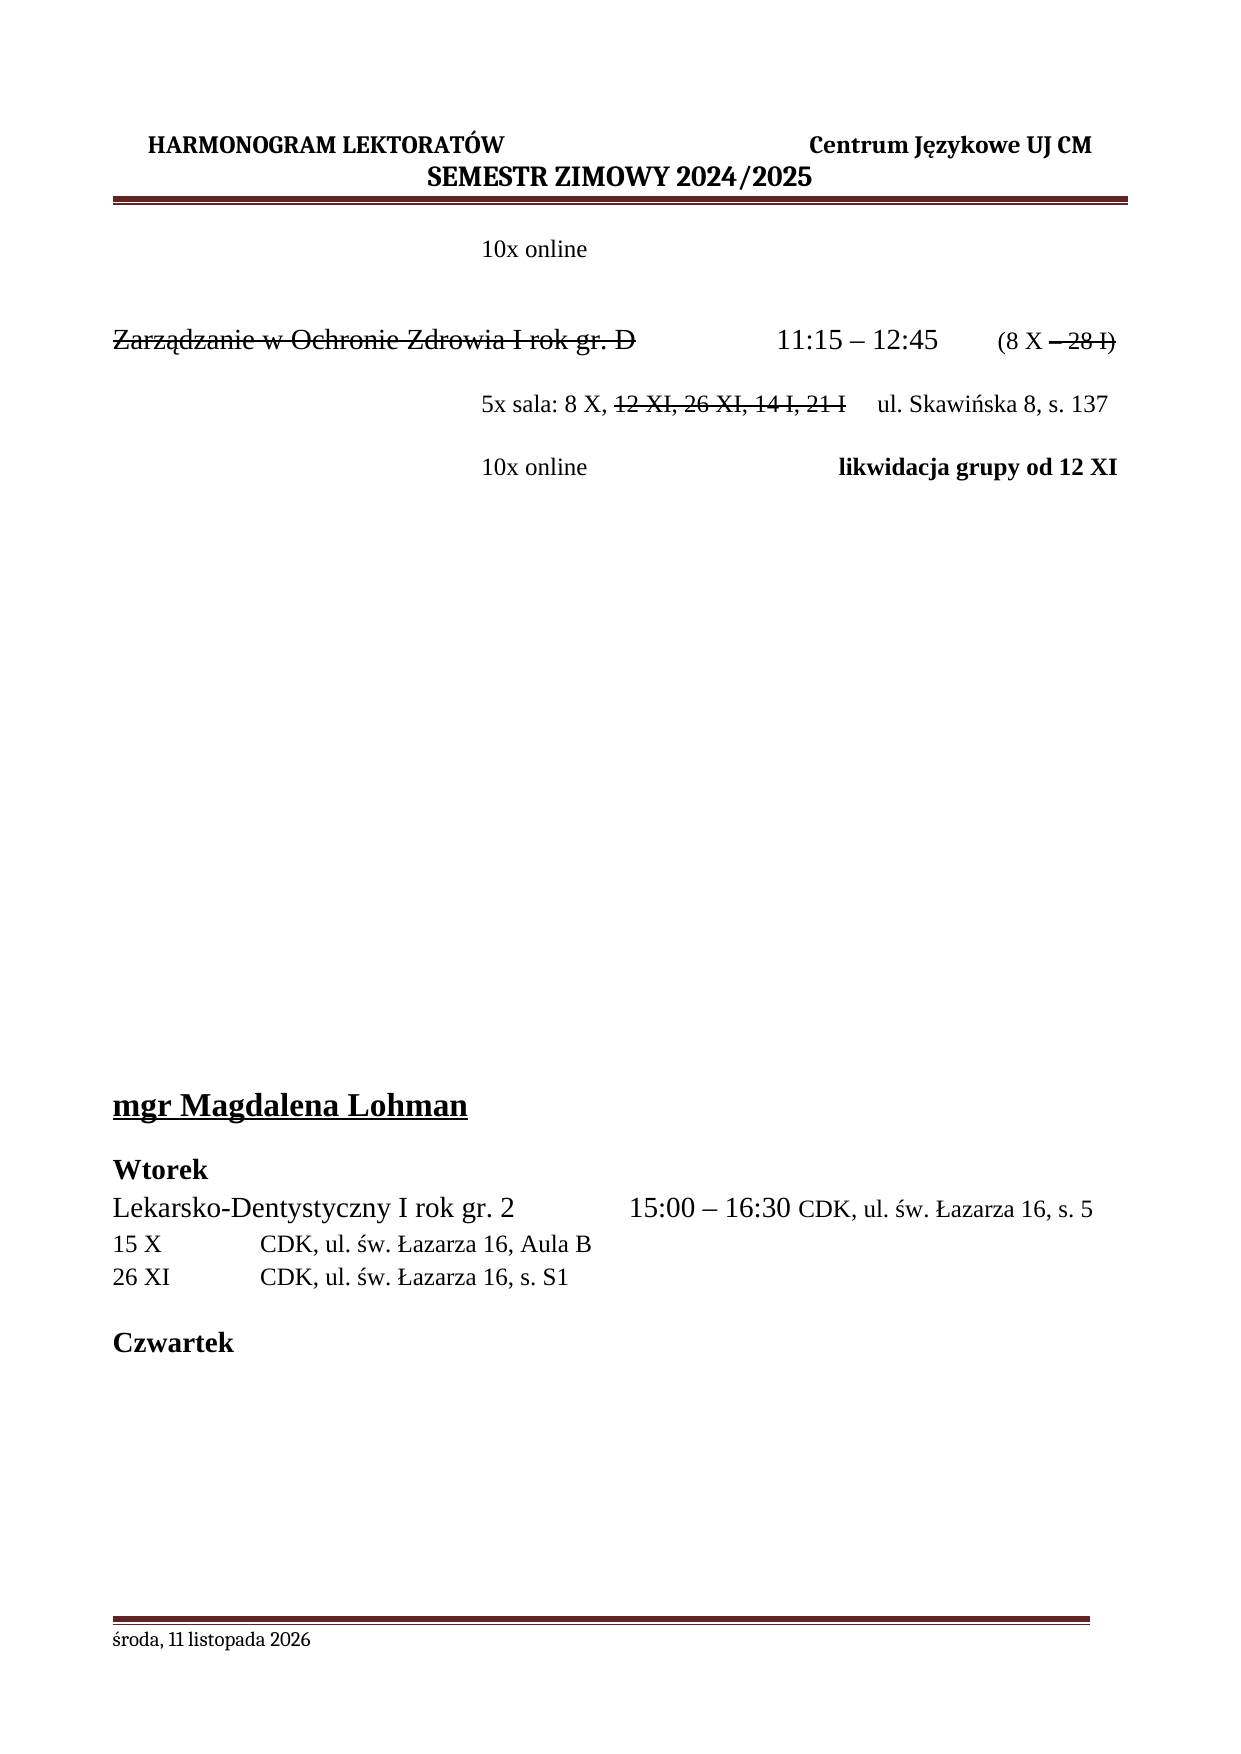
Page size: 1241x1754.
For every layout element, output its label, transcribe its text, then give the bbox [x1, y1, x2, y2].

text 5x sala: 8 X, 12 XI, 26 XI, 14 I, 21 I ul. Skawińska 8, s. 137 [407, 389, 1128, 418]
text Czwartek [112, 1325, 1128, 1359]
text 26 XI CDK, ul. św. Łazarza 16, s. S1 [112, 1262, 1128, 1291]
text Wtorek [112, 1152, 1128, 1186]
text 10x online likwidacja grupy od 12 XI [407, 452, 1128, 481]
text Zarządzanie w Ochronie Zdrowia I rok gr. D 11:15 – 12:45 (8 X – 28 I) [112, 322, 1128, 355]
text Lekarsko-Dentystyczny I rok gr. 2 15:00 – 16:30 CDK, ul. św. Łazarza 16, s. 5 [112, 1191, 1128, 1224]
text 10x online [407, 234, 1128, 262]
text 15 X CDK, ul. św. Łazarza 16, Aula B [112, 1229, 1128, 1258]
text mgr Magdalena Lohman [112, 1085, 1128, 1123]
